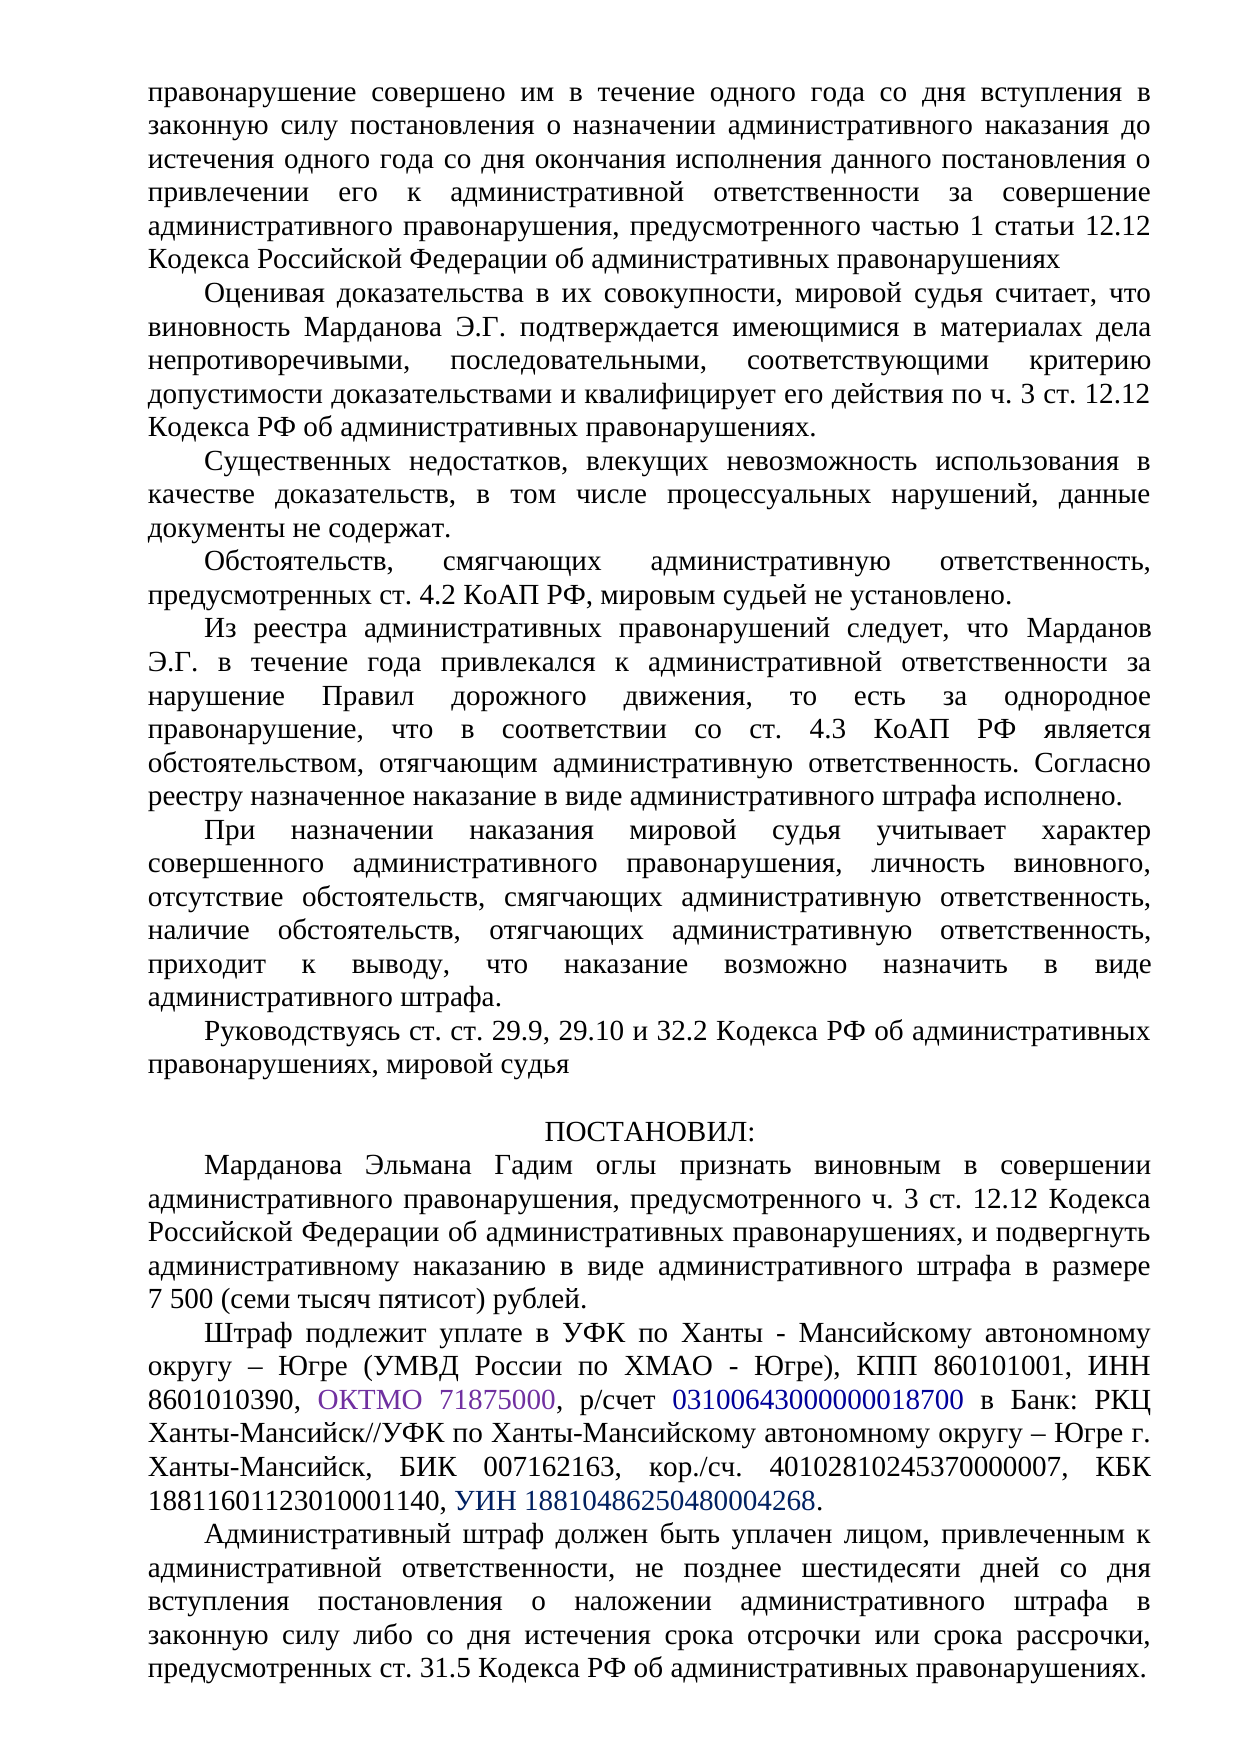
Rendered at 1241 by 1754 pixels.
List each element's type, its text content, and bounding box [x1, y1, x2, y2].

text При назначении наказания мировой судья учитывает характер совершенного административного правонарушения, личность виновного, отсутствие обстоятельств, смягчающих административную ответственность, наличие обстоятельств, отягчающих административную ответственность, приходит к выводу, что наказание возможно назначить в виде административного штрафа. [148, 812, 1152, 946]
text Существенных недостатков, влекущих невозможность использования в качестве доказательств, в том числе процессуальных нарушений, данные документы не содержат. [148, 443, 1152, 543]
text Административный штраф должен быть уплачен лицом, привлеченным к административной ответственности, не позднее шестидесяти дней со дня вступления постановления о наложении административного штрафа в законную силу либо со дня истечения срока отсрочки или срока рассрочки, предусмотренных ст. 31.5 Кодекса РФ об административных правонарушениях. [148, 1516, 1152, 1684]
text Обстоятельств, смягчающих административную ответственность, предусмотренных ст. 4.2 КоАП РФ, мировым судьей не установлено. [148, 543, 1152, 611]
text Марданова Эльмана Гадим оглы признать виновным в совершении административного правонарушения, предусмотренного ч. 3 ст. 12.12 Кодекса Российской Федерации об административных правонарушениях, и подвергнуть административному наказанию в виде административного штрафа в размере 7 500 (семи тысяч пятисот) рублей. [148, 1147, 1152, 1315]
text Оценивая доказательства в их совокупности, мировой судья считает, что виновность Марданова Э.Г. подтверждается имеющимися в материалах дела непротиворечивыми, последовательными, соответствующими критерию допустимости доказательствами и квалифицирует его действия по ч. 3 ст. 12.12 Кодекса РФ об административных правонарушениях. [148, 275, 1152, 443]
text Из реестра административных правонарушений следует, что Марданов Э.Г. в течение года привлекался к административной ответственности за нарушение Правил дорожного движения, то есть за однородное правонарушение, что в соответствии со ст. 4.3 КоАП РФ является обстоятельством, отягчающим административную ответственность. Согласно реестру назначенное наказание в виде административного штрафа исполнено. [148, 611, 1152, 812]
text Штраф подлежит уплате в УФК по Ханты - Мансийскому автономному округу – Югре (УМВД России по ХМАО - Югре), КПП 860101001, ИНН 8601010390, ОКТМО 71875000, р/счет 03100643000000018700 в Банк: РКЦ Ханты-Мансийск//УФК по Ханты-Мансийскому автономному округу – Югре г. Ханты-Мансийск, БИК 007162163, кор./сч. 40102810245370000007, КБК 18811601123010001140, УИН 18810486250480004268. [148, 1315, 1152, 1516]
text При назначении наказания мировой судья учитывает характер совершенного административного правонарушения, личность виновного, отсутствие обстоятельств, смягчающих административную ответственность, наличие обстоятельств, отягчающих административную ответственность, приходит к выводу, что наказание возможно назначить в виде административного штрафа. [148, 946, 1152, 1013]
text ПОСТАНОВИЛ: [148, 1114, 1152, 1147]
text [148, 74, 1152, 275]
text Руководствуясь ст. ст. 29.9, 29.10 и 32.2 Кодекса РФ об административных правонарушениях, мировой судья [148, 1013, 1152, 1080]
